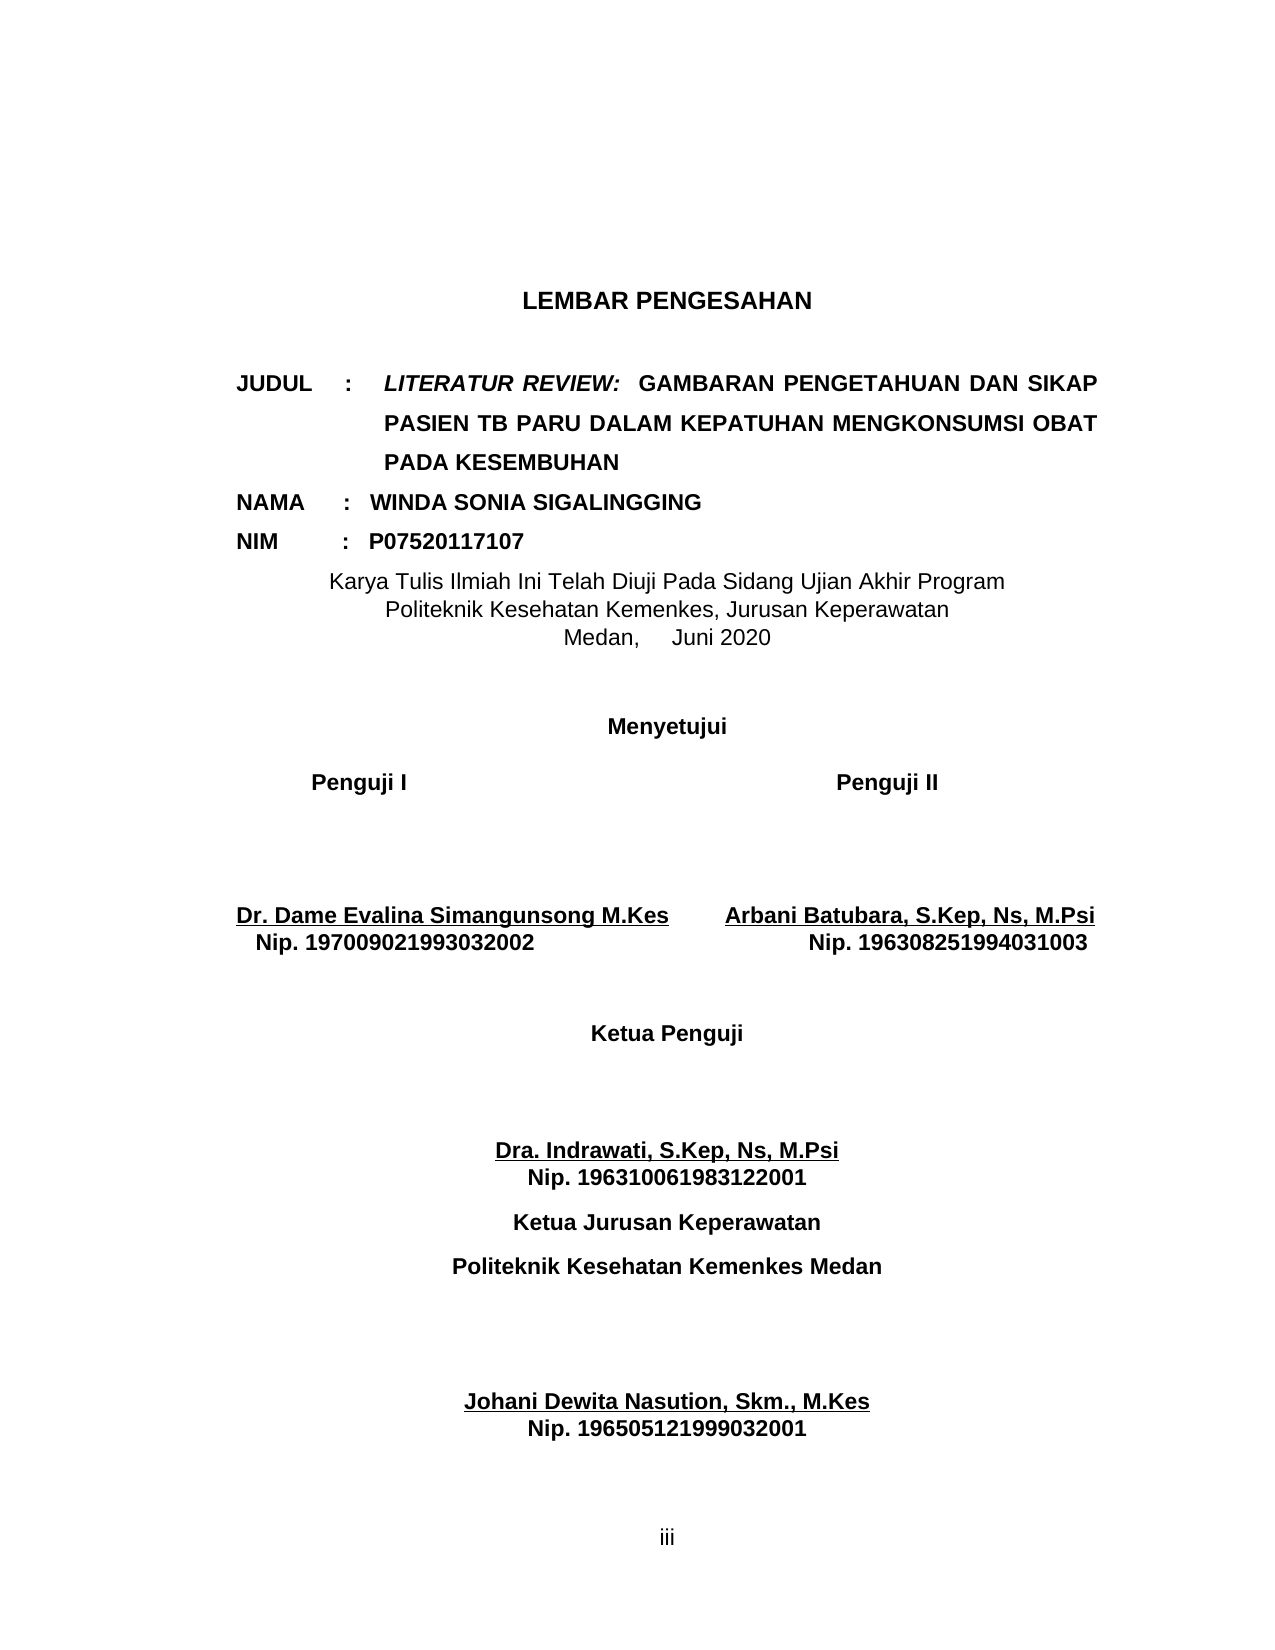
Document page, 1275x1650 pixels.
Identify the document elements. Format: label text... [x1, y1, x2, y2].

text Penguji I Penguji II [236, 768, 1098, 795]
text Nip. 197009021993032002 Nip. 196308251994031003 [236, 929, 1098, 955]
text Nip. 196310061983122001 [236, 1164, 1098, 1190]
text Dra. Indrawati, S.Kep, Ns, M.Psi [236, 1137, 1098, 1164]
text Politeknik Kesehatan Kemenkes Medan [236, 1253, 1098, 1279]
text Medan, Juni 2020 [236, 623, 1098, 650]
text Karya Tulis Ilmiah Ini Telah Diuji Pada Sidang Ujian Akhir Program [236, 568, 1098, 594]
text NAMA : WINDA SONIA SIGALINGGING [236, 489, 1098, 515]
text NIM : P07520117107 [236, 528, 1098, 554]
text Dr. Dame Evalina Simangunsong M.Kes Arbani Batubara, S.Kep, Ns, M.Psi [236, 902, 1098, 929]
text Nip. 196505121999032001 [236, 1414, 1098, 1441]
text JUDUL : LITERATUR REVIEW: GAMBARAN PENGETAHUAN DAN SIKAP PASIEN TB PARU DALAM KEPATUHAN MENGKONSUMSI OBAT PADA KESEMBUHAN [236, 370, 1098, 476]
text Politeknik Kesehatan Kemenkes, Jurusan Keperawatan [236, 596, 1098, 622]
text Ketua Penguji [236, 1020, 1098, 1047]
text Menyetujui [236, 713, 1098, 739]
text Ketua Jurusan Keperawatan [236, 1208, 1098, 1235]
text Johani Dewita Nasution, Skm., M.Kes [236, 1388, 1098, 1414]
subtitle LEMBAR PENGESAHAN [236, 286, 1098, 315]
